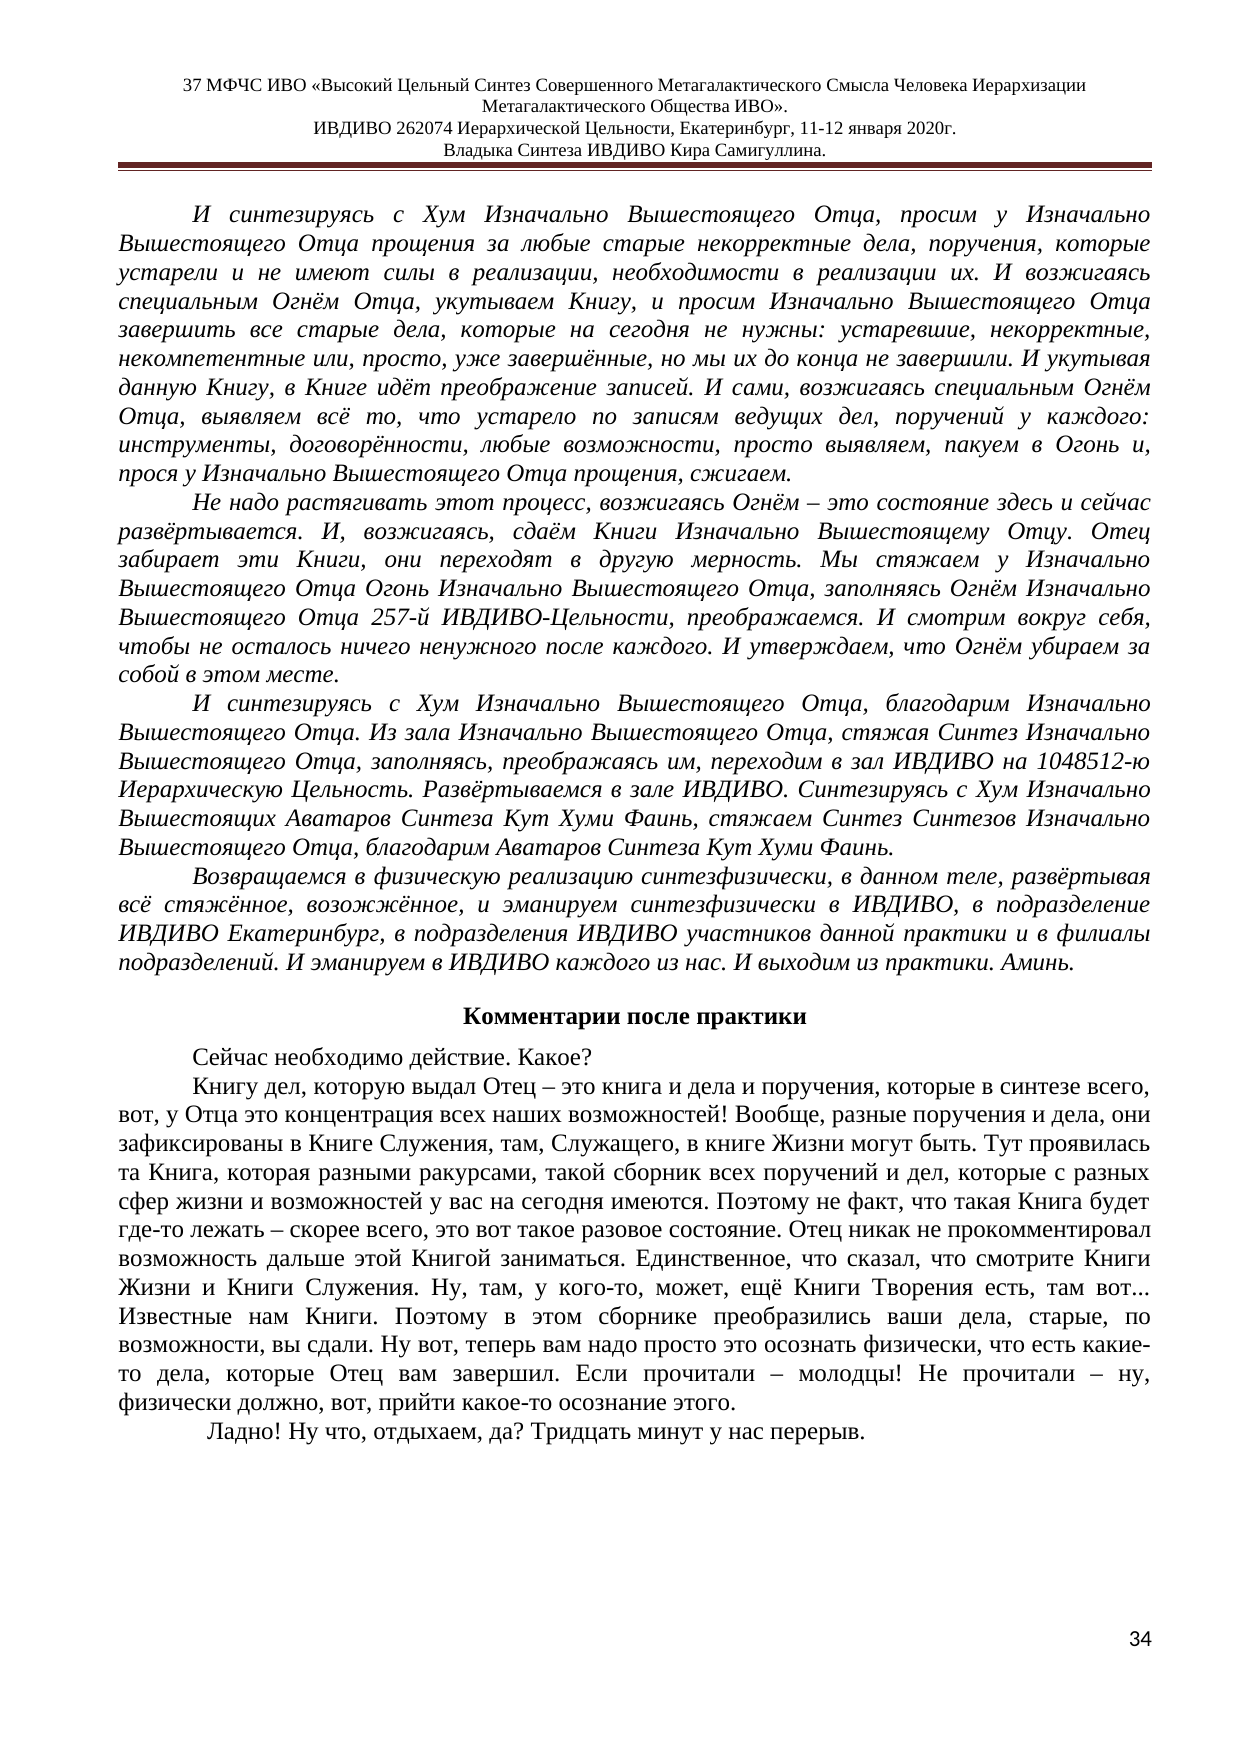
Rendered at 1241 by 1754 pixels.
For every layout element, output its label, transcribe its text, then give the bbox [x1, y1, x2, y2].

text И синтезируясь с Хум Изначально Вышестоящего Отца, просим у Изначально Вышестоящего Отца прощения за любые старые некорректные дела, поручения, которые устарели и не имеют силы в реализации, необходимости в реализации их. И возжигаясь специальным Огнём Отца, укутываем Книгу, и просим Изначально Вышестоящего Отца завершить все старые дела, которые на сегодня не нужны: устаревшие, некорректные, некомпетентные или, просто, уже завершённые, но мы их до конца не завершили. И укутывая данную Книгу, в Книге идёт преображение записей. И сами, возжигаясь специальным Огнём Отца, выявляем всё то, что устарело по записям ведущих дел, поручений у каждого: инструменты, договорённости, любые возможности, просто выявляем, пакуем в Огонь и, прося у Изначально Вышестоящего Отца прощения, сжигаем. [118, 199, 1152, 487]
subtitle Комментарии после практики [118, 1001, 1152, 1029]
text И синтезируясь с Хум Изначально Вышестоящего Отца, благодарим Изначально Вышестоящего Отца. Из зала Изначально Вышестоящего Отца, стяжая Синтез Изначально Вышестоящего Отца, заполняясь, преображаясь им, переходим в зал ИВДИВО на 1048512-ю Иерархическую Цельность. Развёртываемся в зале ИВДИВО. Синтезируясь с Хум Изначально Вышестоящих Аватаров Синтеза Кут Хуми Фаинь, стяжаем Синтез Синтезов Изначально Вышестоящего Отца, благодарим Аватаров Синтеза Кут Хуми Фаинь. [118, 688, 1152, 861]
text Не надо растягивать этот процесс, возжигаясь Огнём – это состояние здесь и сейчас развёртывается. И, возжигаясь, сдаём Книги Изначально Вышестоящему Отцу. Отец забирает эти Книги, они переходят в другую мерность. Мы стяжаем у Изначально Вышестоящего Отца Огонь Изначально Вышестоящего Отца, заполняясь Огнём Изначально Вышестоящего Отца 257-й ИВДИВО-Цельности, преображаемся. И смотрим вокруг себя, чтобы не осталось ничего ненужного после каждого. И утверждаем, что Огнём убираем за собой в этом месте. [118, 487, 1152, 688]
text Ладно! Ну что, отдыхаем, да? Тридцать минут у нас перерыв. [118, 1416, 1152, 1444]
text Сейчас необходимо действие. Какое? [118, 1042, 1152, 1071]
text Возвращаемся в физическую реализацию синтезфизически, в данном теле, развёртывая всё стяжённое, возожжённое, и эманируем синтезфизически в ИВДИВО, в подразделение ИВДИВО Екатеринбург, в подразделения ИВДИВО участников данной практики и в филиалы подразделений. И эманируем в ИВДИВО каждого из нас. И выходим из практики. Аминь. [118, 861, 1152, 976]
text Книгу дел, которую выдал Отец – это книга и дела и поручения, которые в синтезе всего, вот, у Отца это концентрация всех наших возможностей! Вообще, разные поручения и дела, они зафиксированы в Книге Служения, там, Служащего, в книге Жизни могут быть. Тут проявилась та Книга, которая разными ракурсами, такой сборник всех поручений и дел, которые с разных сфер жизни и возможностей у вас на сегодня имеются. Поэтому не факт, что такая Книга будет где-то лежать – скорее всего, это вот такое разовое состояние. Отец никак не прокомментировал возможность дальше этой Книгой заниматься. Единственное, что сказал, что смотрите Книги Жизни и Книги Служения. Ну, там, у кого-то, может, ещё Книги Творения есть, там вот... Известные нам Книги. Поэтому в этом сборнике преобразились ваши дела, старые, по возможности, вы сдали. Ну вот, теперь вам надо просто это осознать физически, что есть какие-то дела, которые Отец вам завершил. Если прочитали – молодцы! Не прочитали – ну, физически должно, вот, прийти какое-то осознание этого. [118, 1071, 1152, 1416]
